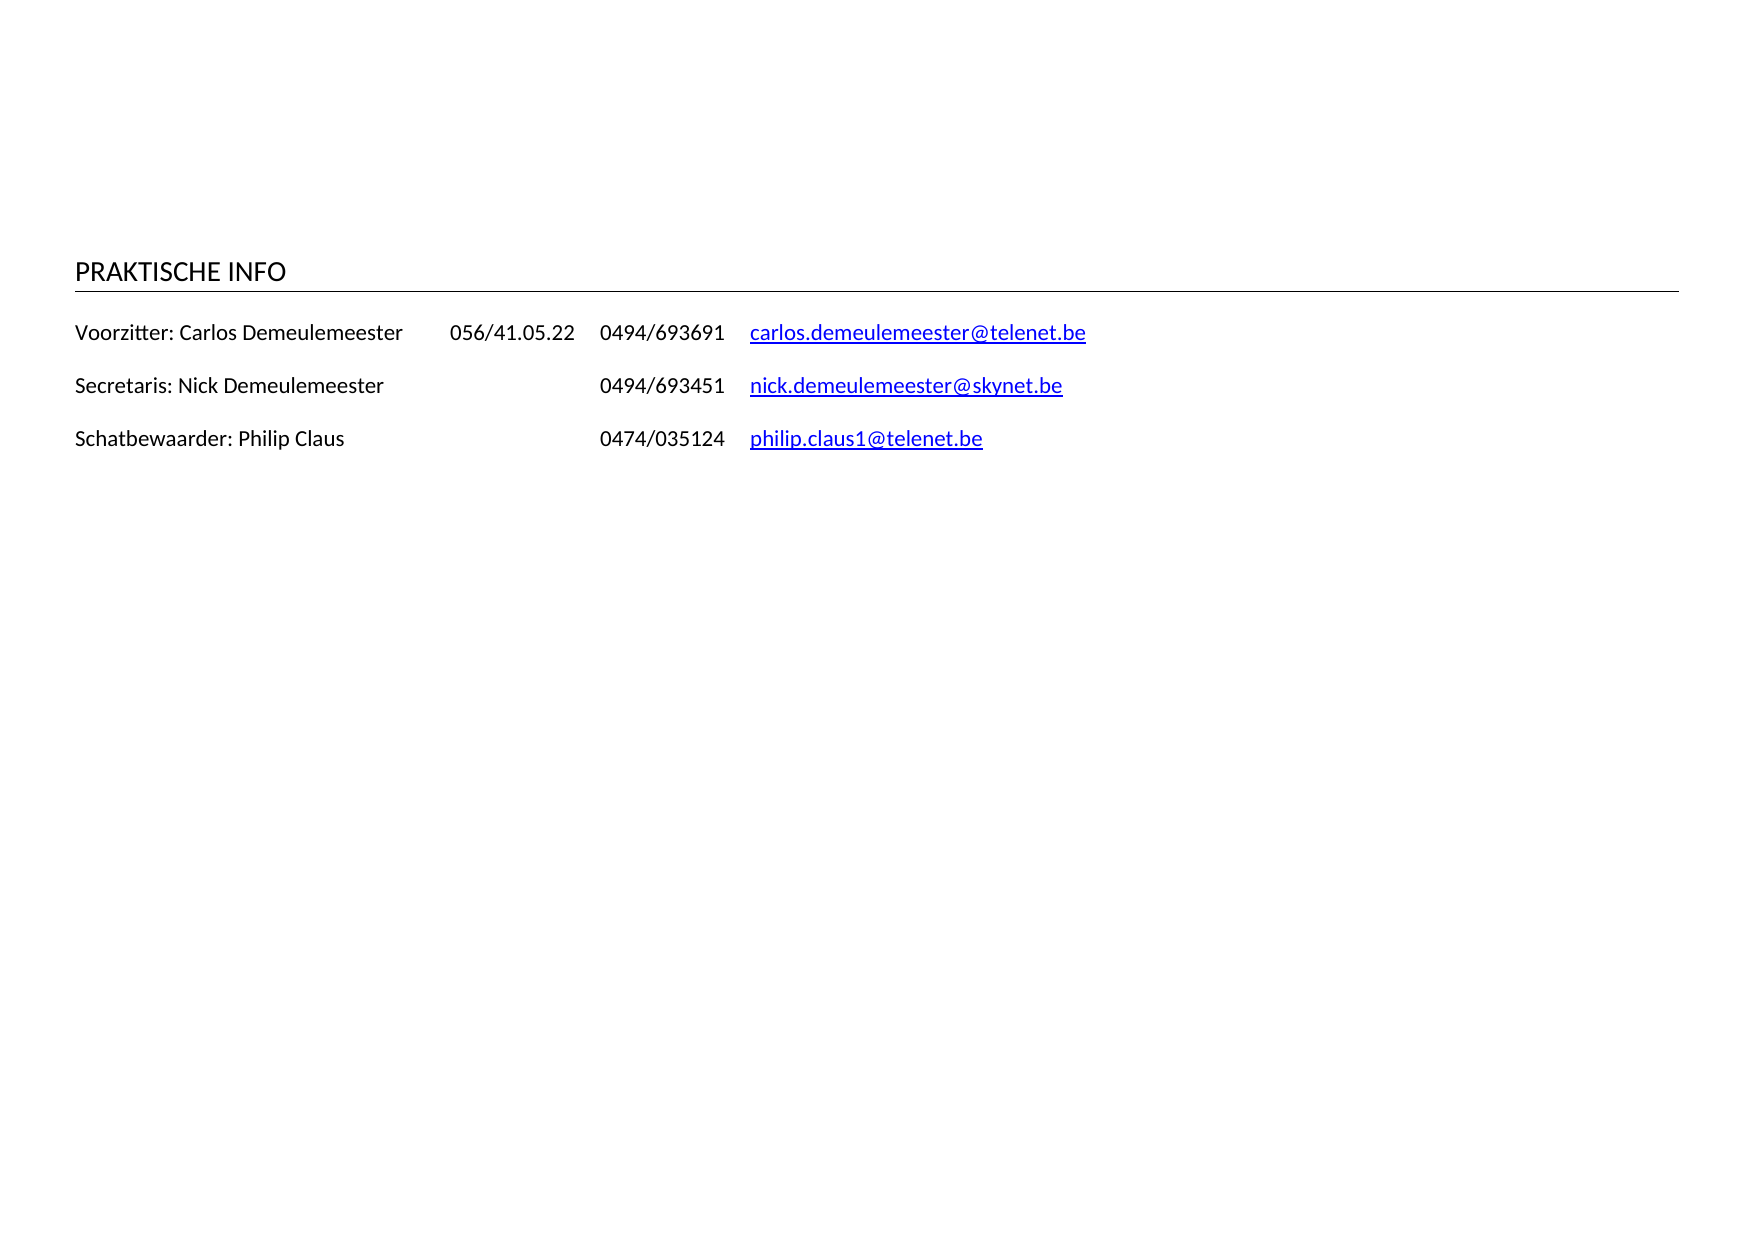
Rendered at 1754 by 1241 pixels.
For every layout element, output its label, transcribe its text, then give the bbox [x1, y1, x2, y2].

text Secretaris: Nick Demeulemeester 0494/693451 nick.demeulemeester@skynet.be [75, 371, 1679, 399]
text PRAKTISCHE INFO [75, 253, 1679, 291]
text Voorzitter: Carlos Demeulemeester 056/41.05.22 0494/693691 carlos.demeulemeester@telenet.be [75, 318, 1679, 346]
text Schatbewaarder: Philip Claus 0474/035124 philip.claus1@telenet.be [75, 424, 1679, 452]
